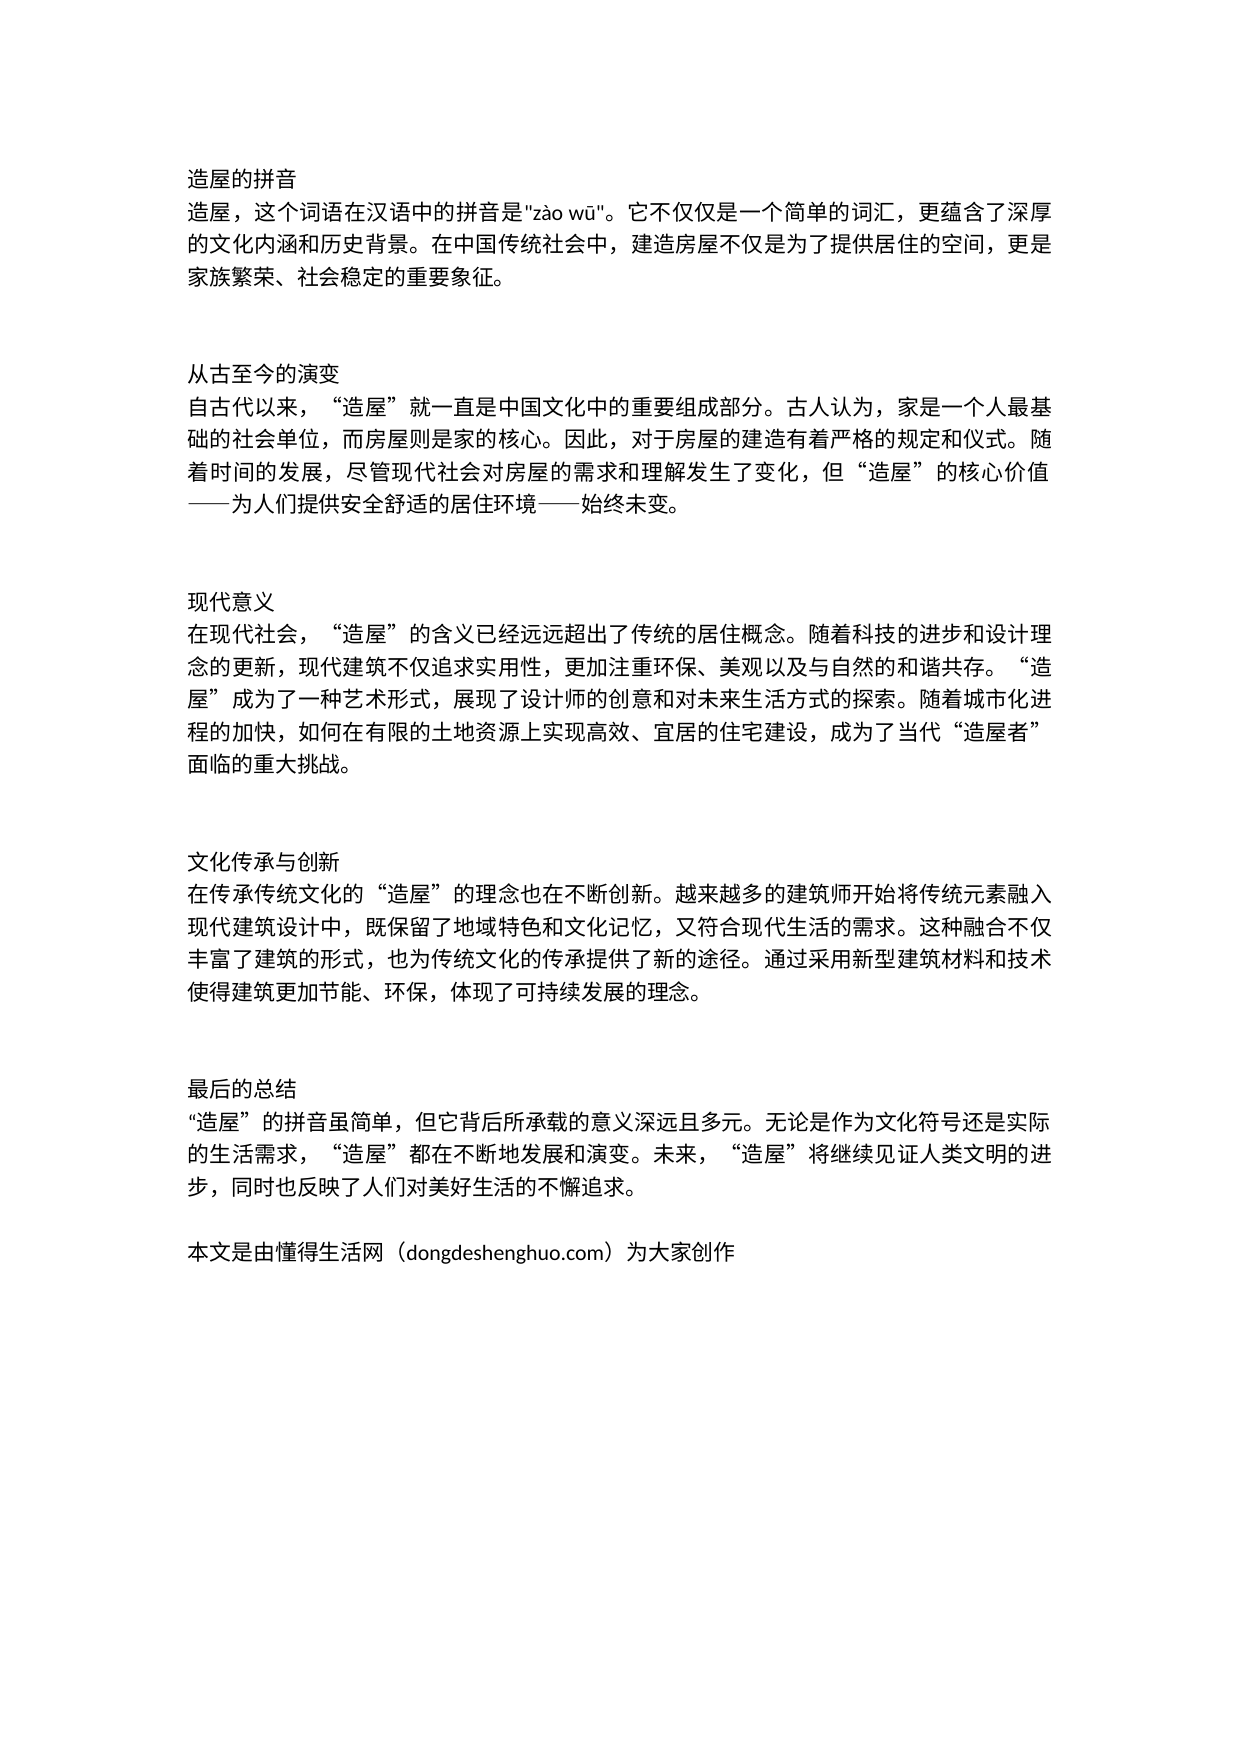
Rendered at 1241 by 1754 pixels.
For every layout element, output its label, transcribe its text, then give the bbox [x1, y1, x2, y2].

text 造屋的拼音 [187, 162, 1053, 194]
text 在传承传统文化的“造屋”的理念也在不断创新。越来越多的建筑师开始将传统元素融入现代建筑设计中，既保留了地域特色和文化记忆，又符合现代生活的需求。这种融合不仅丰富了建筑的形式，也为传统文化的传承提供了新的途径。通过采用新型建筑材料和技术，使得建筑更加节能、环保，体现了可持续发展的理念。 [187, 877, 1053, 1007]
text 现代意义 [187, 584, 1053, 617]
text 文化传承与创新 [187, 844, 1053, 877]
text 从古至今的演变 [187, 357, 1053, 389]
text 在现代社会，“造屋”的含义已经远远超出了传统的居住概念。随着科技的进步和设计理念的更新，现代建筑不仅追求实用性，更加注重环保、美观以及与自然的和谐共存。“造屋”成为了一种艺术形式，展现了设计师的创意和对未来生活方式的探索。随着城市化进程的加快，如何在有限的土地资源上实现高效、宜居的住宅建设，成为了当代“造屋者”面临的重大挑战。 [187, 617, 1053, 779]
text 自古代以来，“造屋”就一直是中国文化中的重要组成部分。古人认为，家是一个人最基础的社会单位，而房屋则是家的核心。因此，对于房屋的建造有着严格的规定和仪式。随着时间的发展，尽管现代社会对房屋的需求和理解发生了变化，但“造屋”的核心价值——为人们提供安全舒适的居住环境——始终未变。 [187, 389, 1053, 519]
text “造屋”的拼音虽简单，但它背后所承载的意义深远且多元。无论是作为文化符号还是实际的生活需求，“造屋”都在不断地发展和演变。未来，“造屋”将继续见证人类文明的进步，同时也反映了人们对美好生活的不懈追求。 [187, 1104, 1053, 1202]
text 造屋，这个词语在汉语中的拼音是"zào wū"。它不仅仅是一个简单的词汇，更蕴含了深厚的文化内涵和历史背景。在中国传统社会中，建造房屋不仅是为了提供居住的空间，更是家族繁荣、社会稳定的重要象征。 [187, 194, 1053, 292]
text 本文是由懂得生活网（dongdeshenghuo.com）为大家创作 [187, 1234, 1053, 1267]
text 最后的总结 [187, 1072, 1053, 1104]
